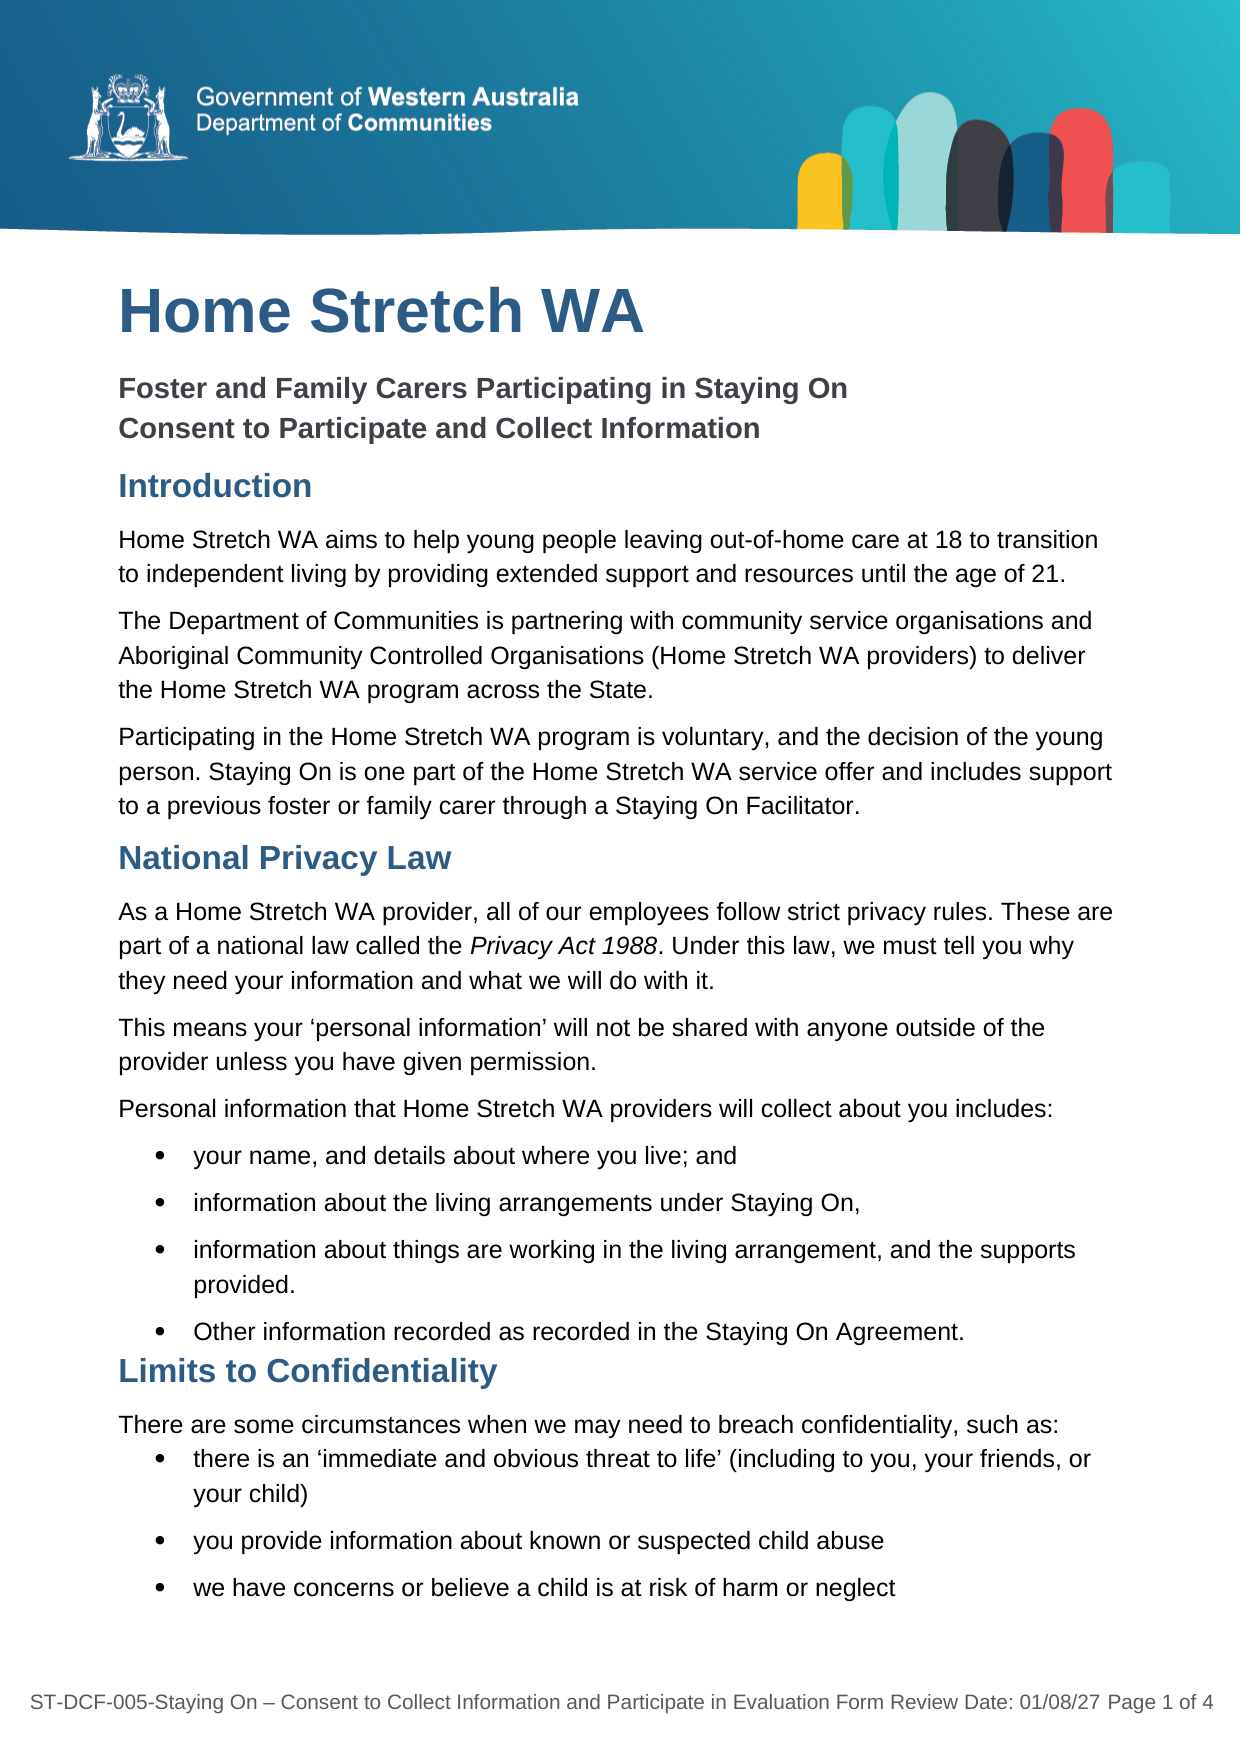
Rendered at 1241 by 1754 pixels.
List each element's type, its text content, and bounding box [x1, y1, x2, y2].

subtitle Consent to Participate and Collect Information [118, 411, 1122, 444]
text This means your ‘personal information’ will not be shared with anyone outside of the provider unless you have given permission. [118, 1013, 1122, 1076]
list you provide information about known or suspected child abuse [156, 1526, 1122, 1555]
text There are some circumstances when we may need to breach confidentiality, such as: [118, 1410, 1122, 1439]
text The Department of Communities is partnering with community service organisations and Aboriginal Community Controlled Organisations (Home Stretch WA providers) to deliver the Home Stretch WA program across the State. [118, 606, 1122, 704]
text Introduction [118, 466, 1122, 505]
text As a Home Stretch WA provider, all of our employees follow strict privacy rules. These are part of a national law called the Privacy Act 1988. Under this law, we must tell you why they need your information and what we will do with it. [118, 897, 1122, 994]
text National Privacy Law [118, 838, 1122, 877]
list Other information recorded as recorded in the Staying On Agreement. [156, 1317, 1122, 1346]
subtitle Foster and Family Carers Participating in Staying On [118, 371, 1122, 404]
list information about the living arrangements under Staying On, [156, 1188, 1122, 1217]
list information about things are working in the living arrangement, and the supports provided. [156, 1235, 1122, 1299]
text Home Stretch WA aims to help young people leaving out-of-home care at 18 to transition to independent living by providing extended support and resources until the age of 21. [118, 525, 1122, 588]
picture [0, 0, 1240, 236]
text Limits to Confidentiality [118, 1351, 1122, 1390]
list there is an ‘immediate and obvious threat to life’ (including to you, your friends, or your child) [156, 1444, 1122, 1508]
subtitle Home Stretch WA [118, 274, 1122, 346]
text Personal information that Home Stretch WA providers will collect about you includes: [118, 1094, 1122, 1123]
text Participating in the Home Stretch WA program is voluntary, and the decision of the young person. Staying On is one part of the Home Stretch WA service offer and includes support to a previous foster or family carer through a Staying On Facilitator. [118, 722, 1122, 820]
list your name, and details about where you live; and [156, 1141, 1122, 1170]
list we have concerns or believe a child is at risk of harm or neglect [156, 1573, 1122, 1602]
